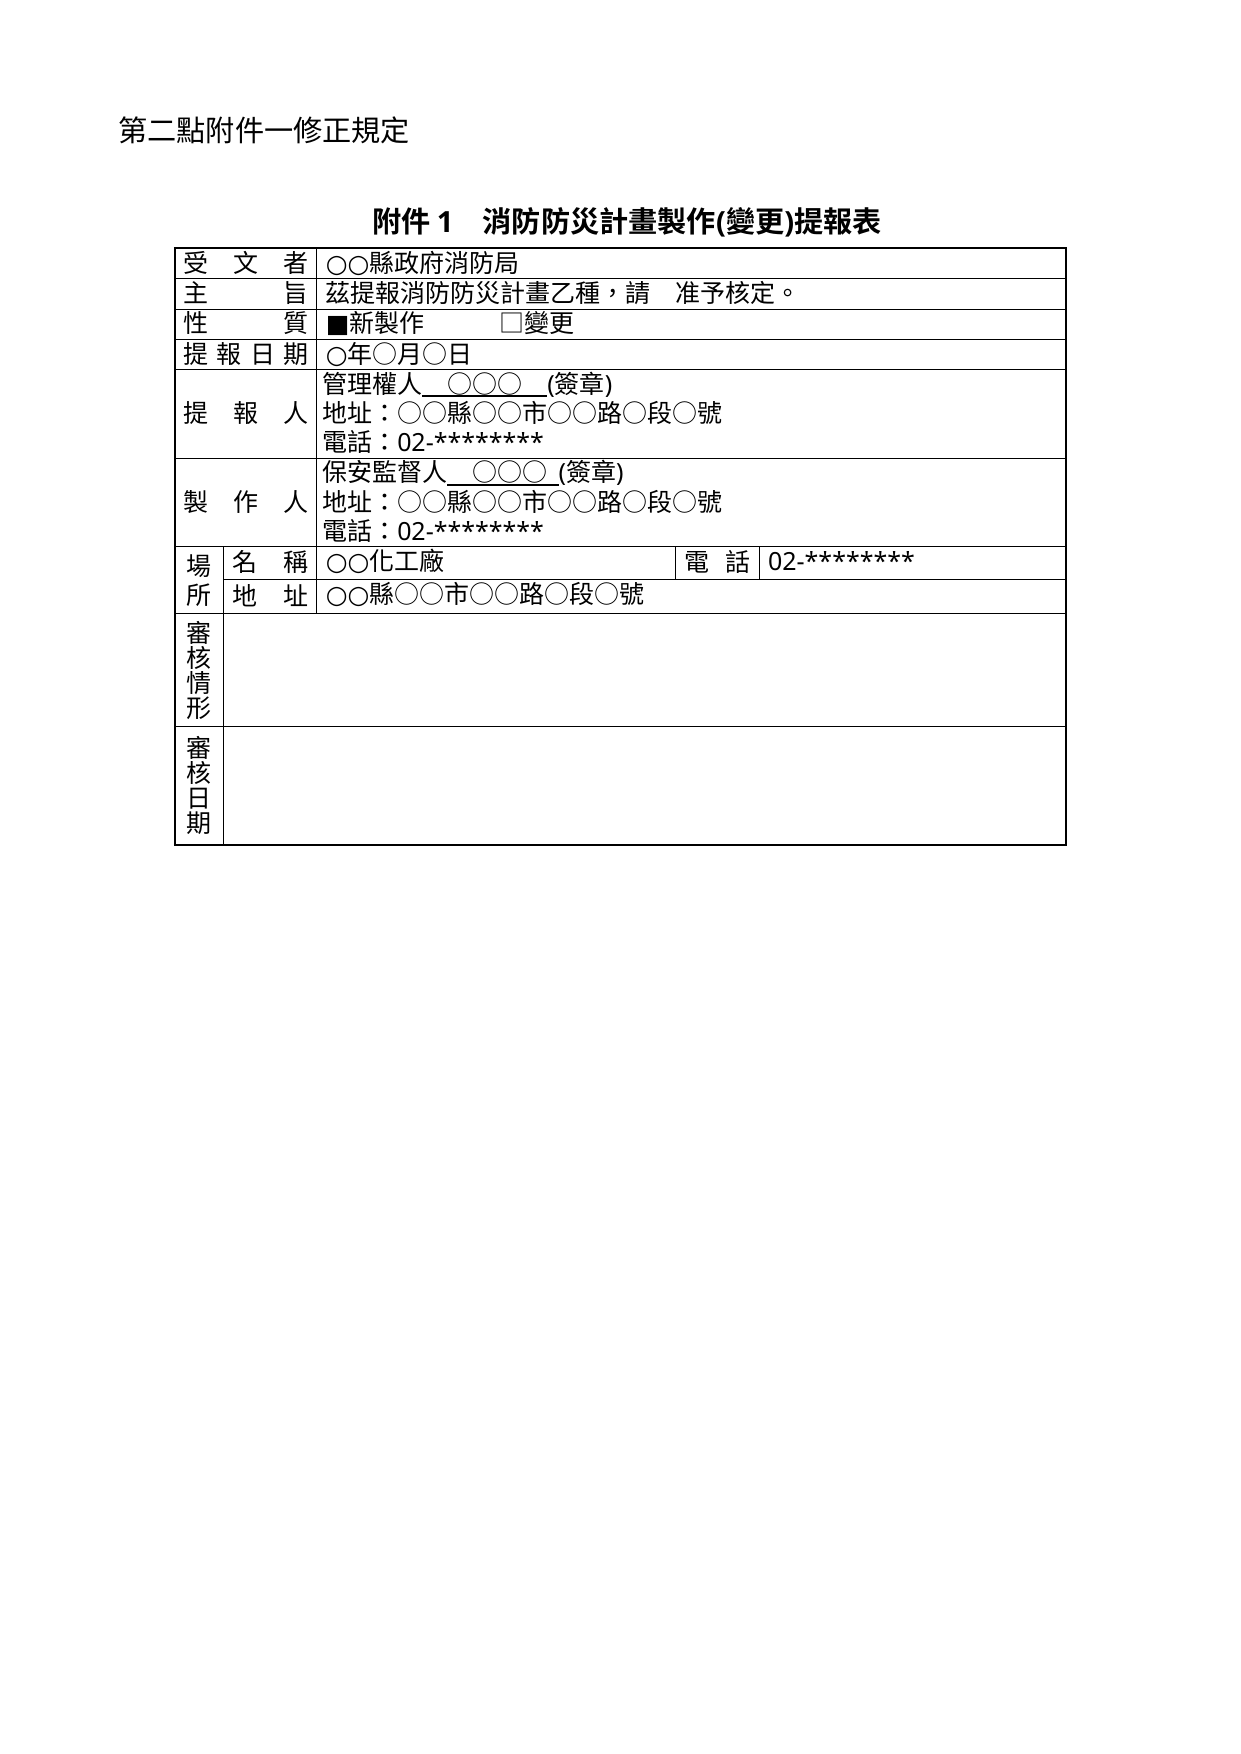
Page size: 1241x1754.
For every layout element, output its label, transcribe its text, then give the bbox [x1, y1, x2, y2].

table_cell 性質 [176, 310, 316, 339]
table_cell 場所 [176, 547, 223, 613]
table_cell ■新製作 □變更 [317, 310, 1065, 339]
table_cell ○○化工廠 [317, 547, 675, 579]
table_cell 茲提報消防防災計畫乙種，請 准予核定。 [317, 279, 1065, 308]
table_cell 地址 [224, 580, 316, 613]
table_cell 保安監督人 ○○○ (簽章) 地址：○○縣○○市○○路○段○號 電話：02-******** [317, 459, 1065, 546]
table_cell 審核日期 [176, 727, 223, 843]
table_header ○○縣政府消防局 [317, 249, 1065, 278]
table_header 受文者 [176, 249, 316, 278]
table_cell 提報人 [176, 370, 316, 457]
text 第二點附件一修正規定 [118, 107, 1122, 149]
table_cell 名稱 [224, 547, 316, 579]
table_cell 02-******** [760, 547, 1065, 579]
table_cell 提報日期 [176, 340, 316, 369]
table_cell ○年○月○日 [317, 340, 1065, 369]
table_cell ○○縣○○市○○路○段○號 [317, 580, 1065, 613]
table_cell [224, 727, 1065, 843]
table_cell [224, 614, 1065, 726]
text 附件1 消防防災計畫製作(變更)提報表 [118, 198, 1122, 241]
table_cell 電話 [676, 547, 759, 579]
table_cell 審核情形 [176, 614, 223, 726]
table_cell 主旨 [176, 279, 316, 308]
table_cell 製作人 [176, 459, 316, 546]
table_cell 管理權人 ○○○ (簽章) 地址：○○縣○○市○○路○段○號 電話：02-******** [317, 370, 1065, 457]
